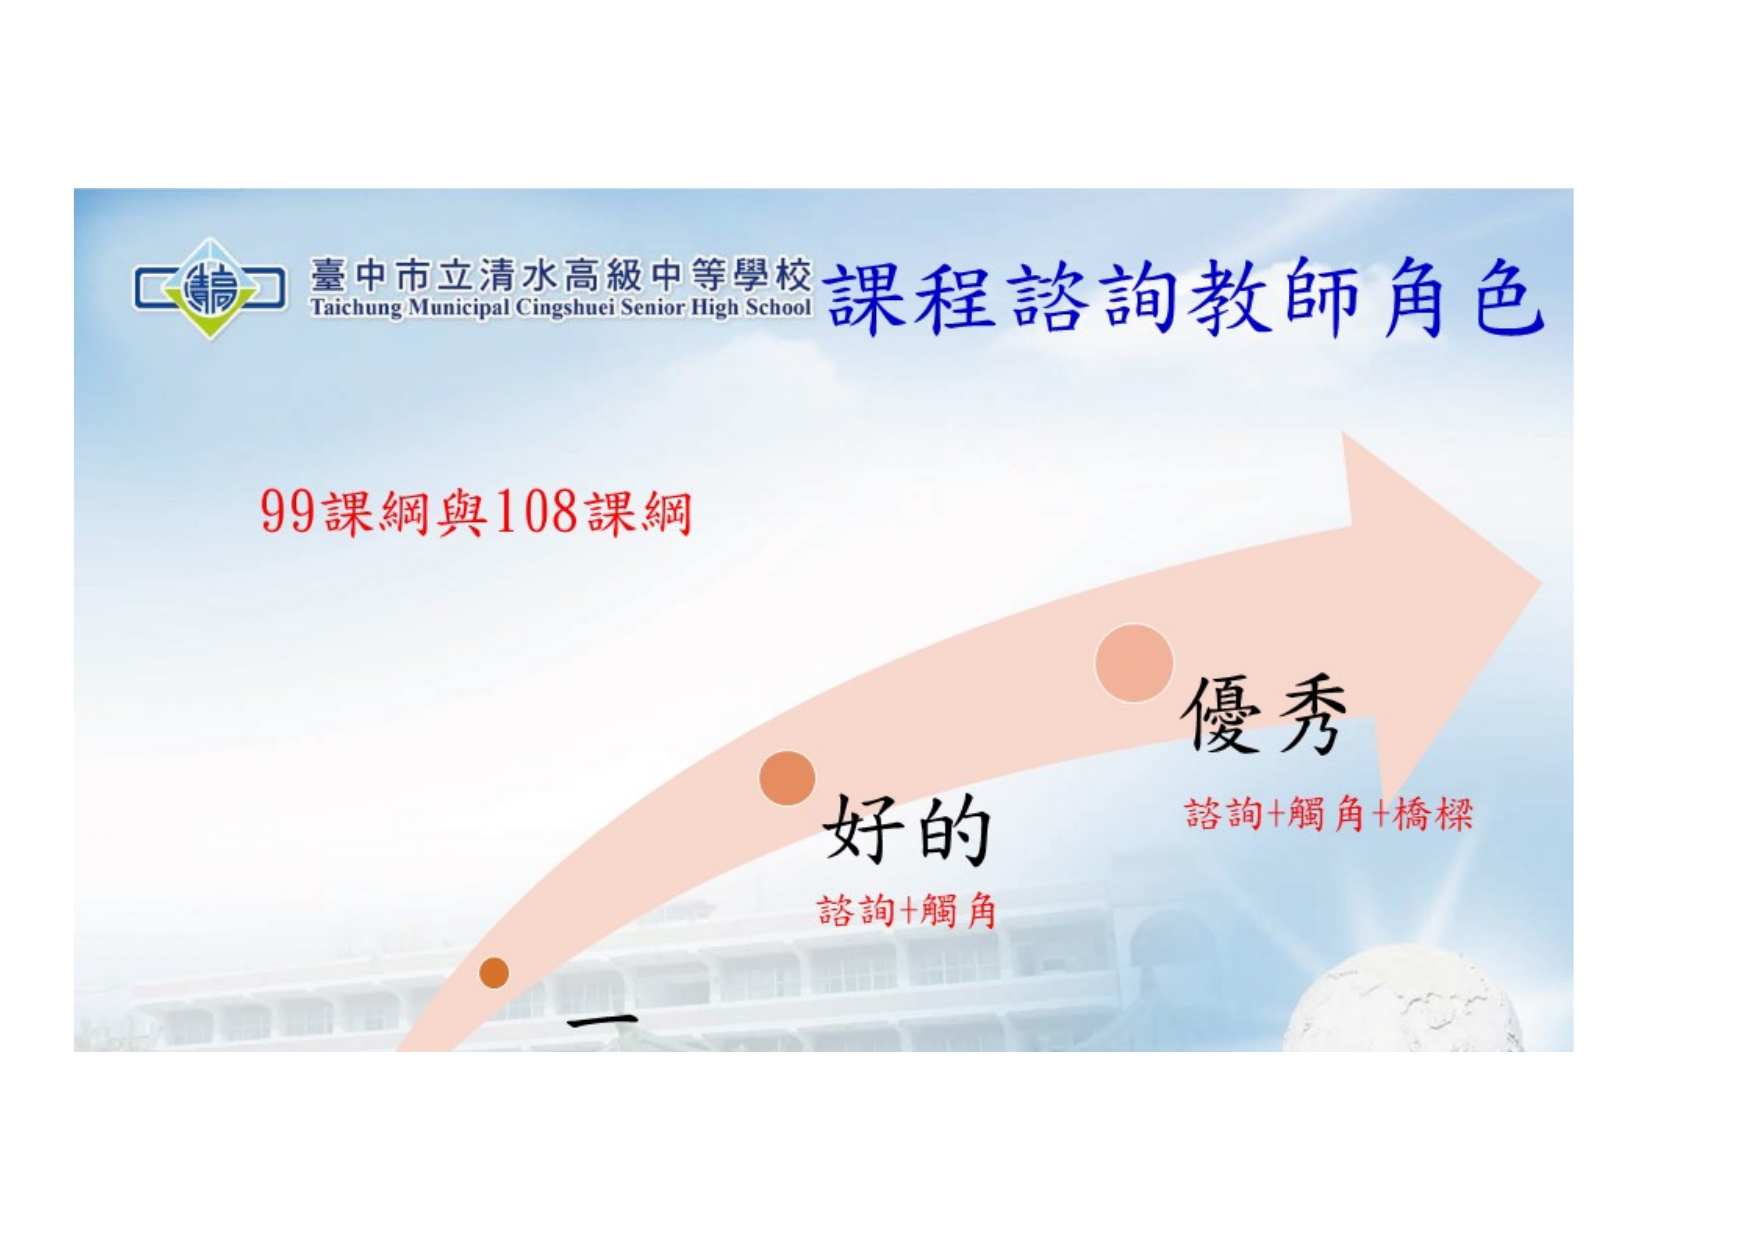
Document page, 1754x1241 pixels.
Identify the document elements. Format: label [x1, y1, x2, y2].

picture [73, 188, 1574, 1052]
